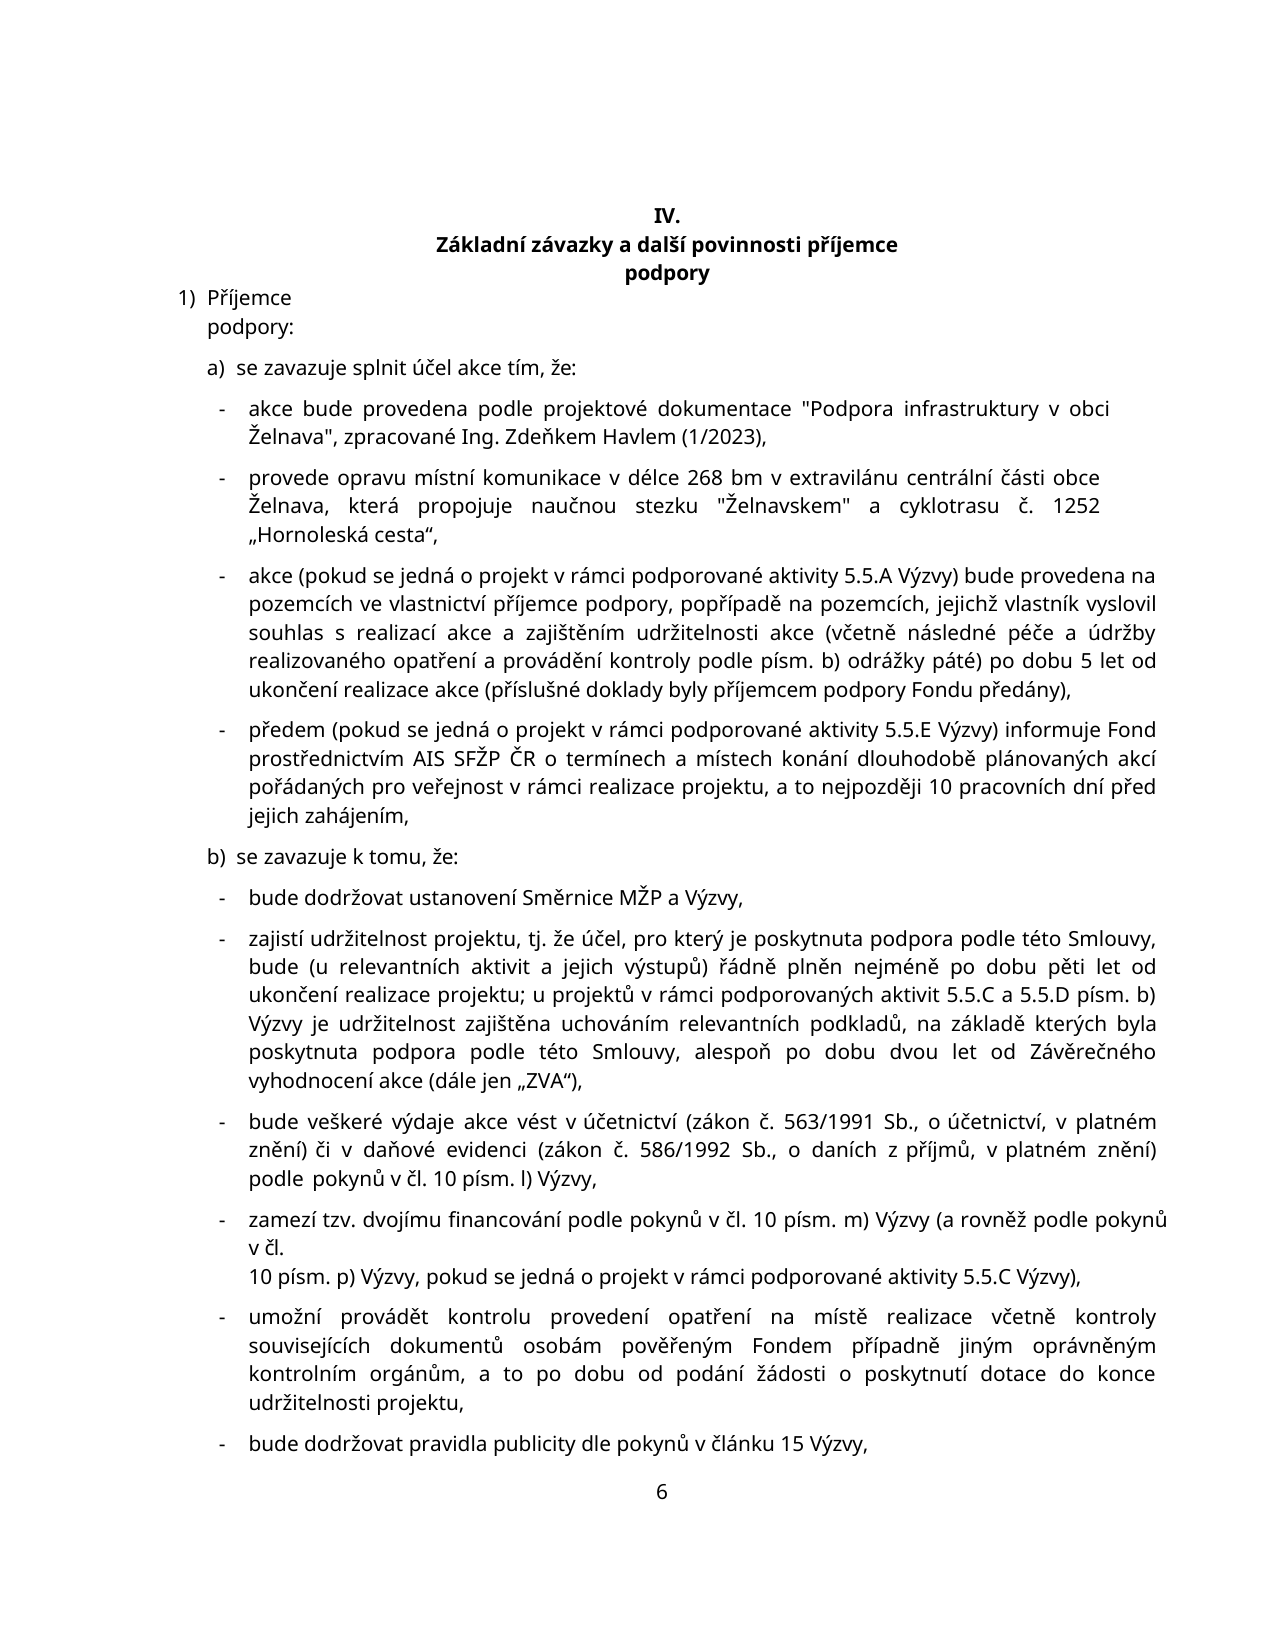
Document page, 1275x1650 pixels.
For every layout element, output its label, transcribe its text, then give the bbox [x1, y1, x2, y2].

list předem (pokud se jedná o projekt v rámci podporované aktivity 5.5.E Výzvy) informuje Fond prostřednictvím AIS SFŽP ČR o termínech a místech konání dlouhodobě plánovaných akcí pořádaných pro veřejnost v rámci realizace projektu, a to nejpozději 10 pracovních dní před jejich zahájením, [218, 716, 1157, 829]
list bude dodržovat pravidla publicity dle pokynů v článku 15 Výzvy, [218, 1429, 1169, 1457]
list umožní provádět kontrolu provedení opatření na místě realizace včetně kontroly souvisejících dokumentů osobám pověřeným Fondem případně jiným oprávněným kontrolním orgánům, a to po dobu od podání žádosti o poskytnutí dotace do konce udržitelnosti projektu, [218, 1302, 1157, 1416]
list bude veškeré výdaje akce vést v účetnictví (zákon č. 563/1991 Sb., o účetnictví, v platném znění) či v daňové evidenci (zákon č. 586/1992 Sb., o daních z příjmů, v platném znění) podle pokynů v čl. 10 písm. l) Výzvy, [218, 1107, 1157, 1192]
list akce (pokud se jedná o projekt v rámci podporované aktivity 5.5.A Výzvy) bude provedena na pozemcích ve vlastnictví příjemce podpory, popřípadě na pozemcích, jejichž vlastník vyslovil souhlas s realizací akce a zajištěním udržitelnosti akce (včetně následné péče a údržby realizovaného opatření a provádění kontroly podle písm. b) odrážky páté) po dobu 5 let od ukončení realizace akce (příslušné doklady byly příjemcem podpory Fondu předány), [218, 561, 1157, 703]
text 10 písm. p) Výzvy, pokud se jedná o projekt v rámci podporované aktivity 5.5.C Výzvy), [248, 1262, 1169, 1290]
list bude dodržovat ustanovení Směrnice MŽP a Výzvy, [218, 883, 1169, 911]
list zamezí tzv. dvojímu financování podle pokynů v čl. 10 písm. m) Výzvy (a rovněž podle pokynů v čl. [218, 1205, 1169, 1262]
list se zavazuje splnit účel akce tím, že: [207, 353, 1169, 381]
list Příjemce podpory: [177, 283, 373, 340]
subtitle Základní závazky a další povinnosti příjemce podpory [406, 230, 928, 287]
text IV. [653, 201, 682, 230]
list se zavazuje k tomu, že: [207, 842, 1169, 870]
list akce bude provedena podle projektové dokumentace "Podpora infrastruktury v obci Želnava", zpracované Ing. Zdeňkem Havlem (1/2023), [218, 394, 1110, 451]
list zajistí udržitelnost projektu, tj. že účel, pro který je poskytnuta podpora podle této Smlouvy, bude (u relevantních aktivit a jejich výstupů) řádně plněn nejméně po dobu pěti let od ukončení realizace projektu; u projektů v rámci podporovaných aktivit 5.5.C a 5.5.D písm. b) Výzvy je udržitelnost zajištěna uchováním relevantních podkladů, na základě kterých byla poskytnuta podpora podle této Smlouvy, alespoň po dobu dvou let od Závěrečného vyhodnocení akce (dále jen „ZVA“), [218, 924, 1157, 1094]
list provede opravu místní komunikace v délce 268 bm v extravilánu centrální části obce Želnava, která propojuje naučnou stezku "Želnavskem" a cyklotrasu č. 1252 „Hornoleská cesta“, [218, 463, 1101, 548]
